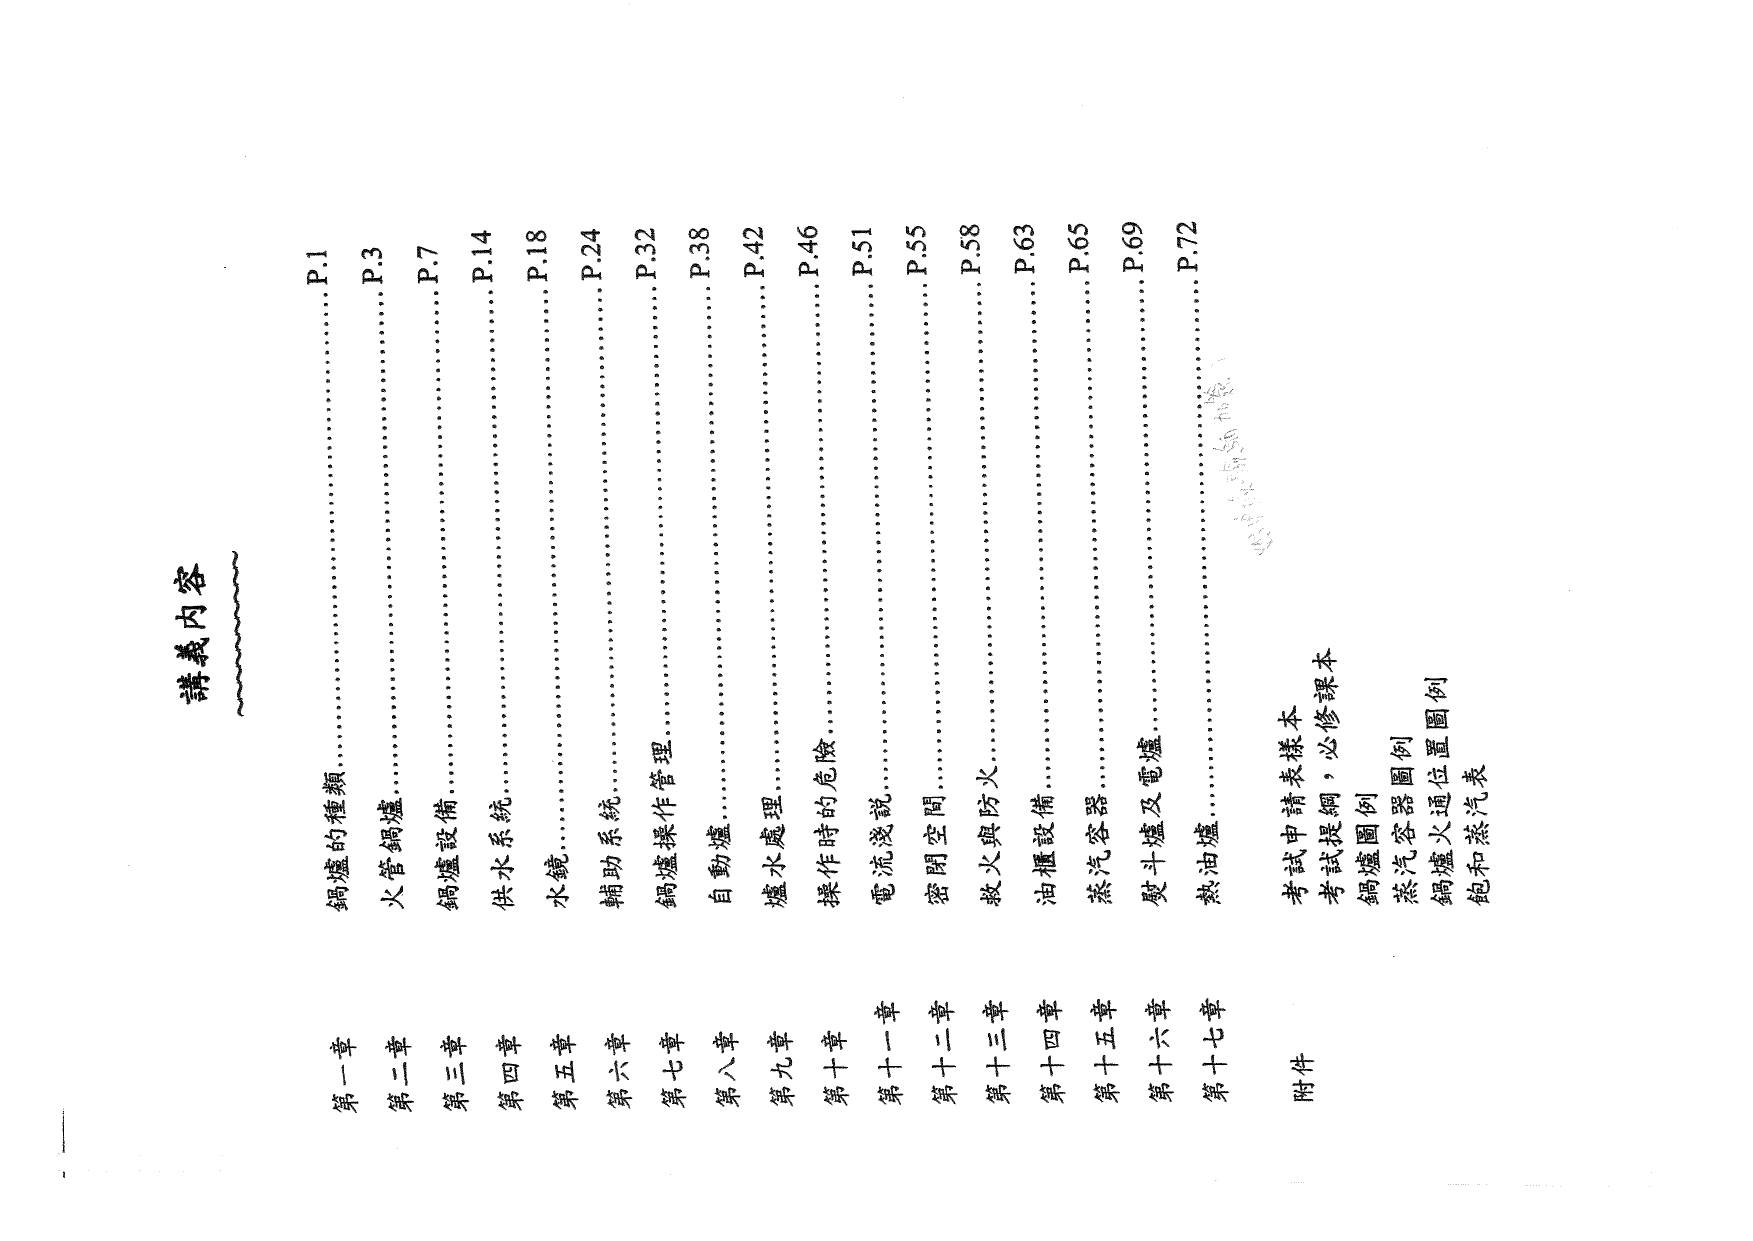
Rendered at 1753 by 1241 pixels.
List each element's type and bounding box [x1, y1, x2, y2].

picture [57, 4, 1678, 1187]
